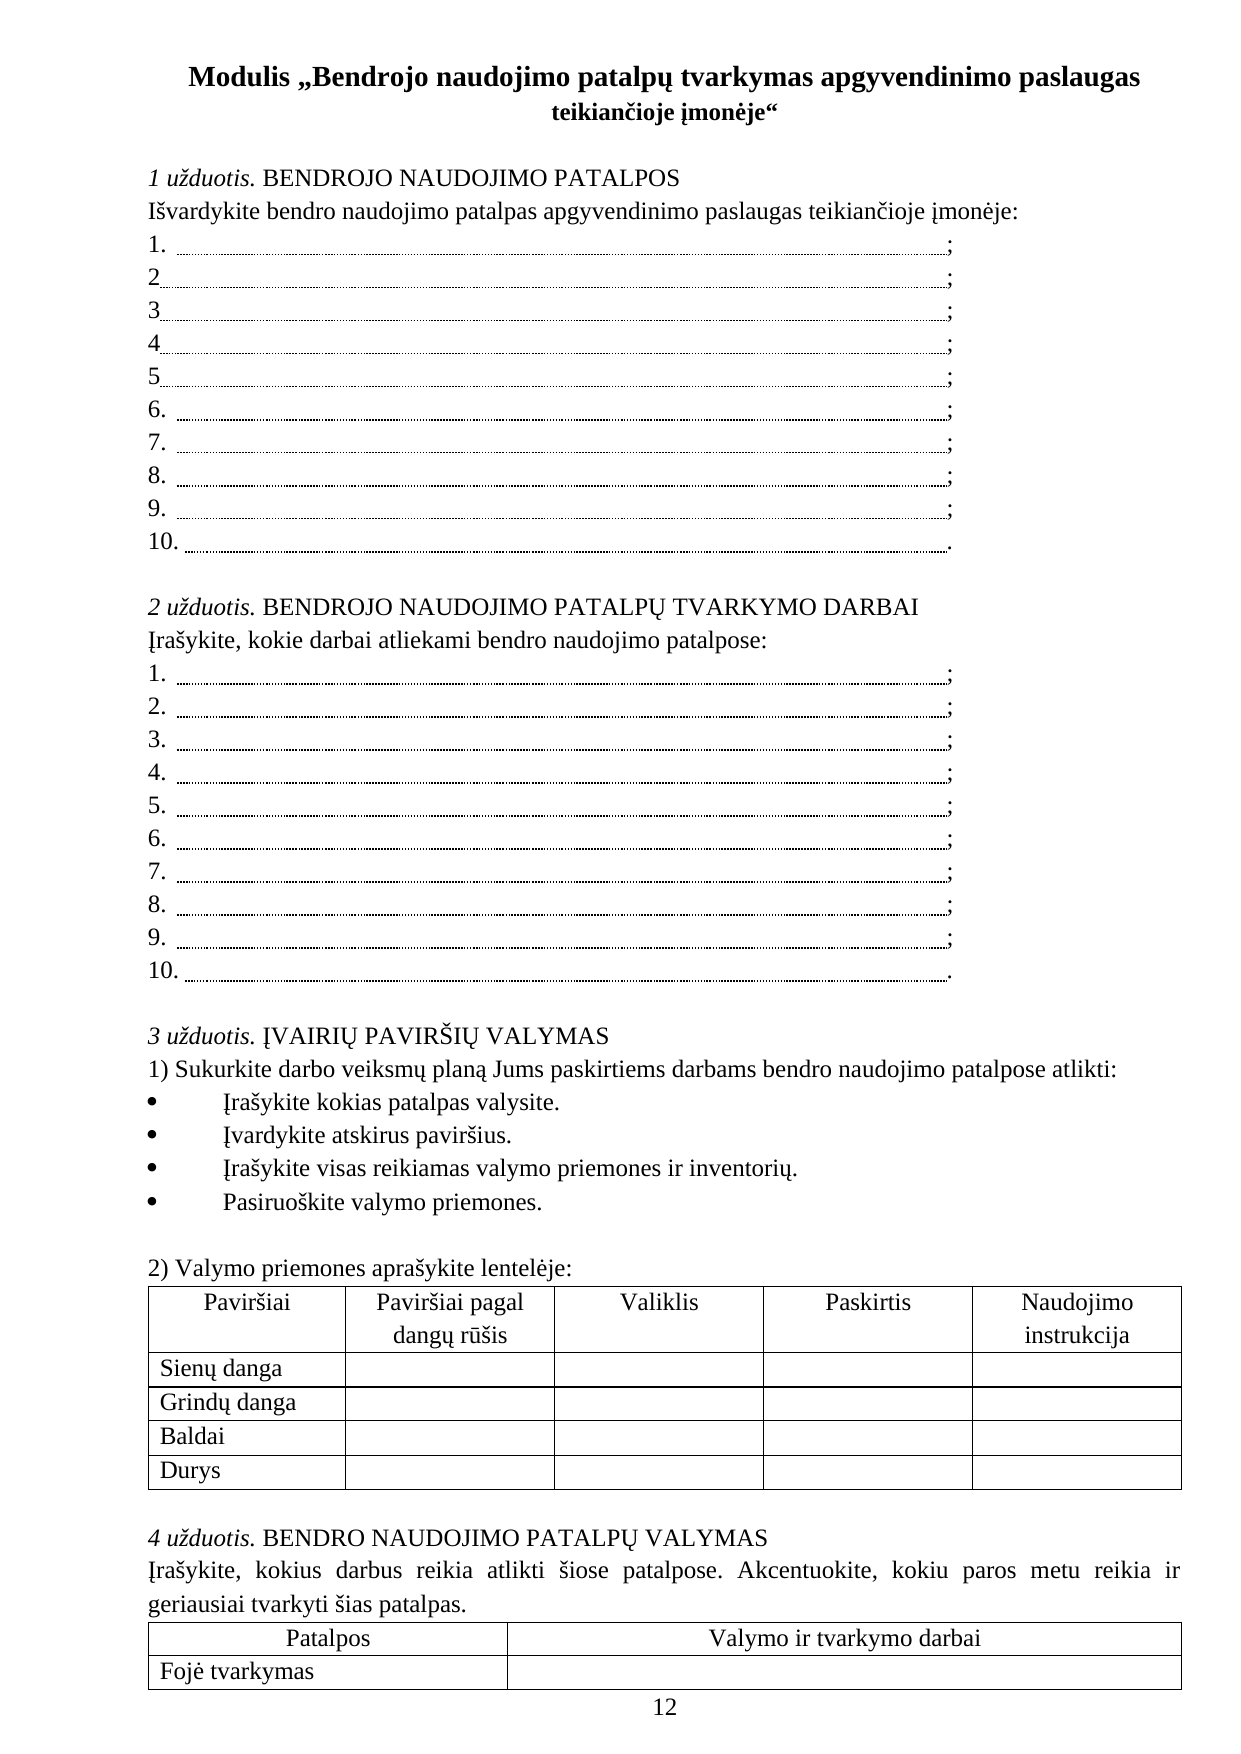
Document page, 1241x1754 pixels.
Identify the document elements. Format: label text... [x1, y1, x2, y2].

table_cell [555, 1421, 763, 1454]
text Įrašykite, kokius darbus reikia atlikti šiose patalpose. Akcentuokite, kokiu paros metu reikia ir geriausiai tvarkyti šias patalpas. [148, 1556, 1181, 1617]
text 8. ; [148, 889, 1181, 918]
table_cell [764, 1388, 972, 1420]
list Įrašykite kokias patalpas valysite. [148, 1087, 1181, 1116]
text 1 užduotis. BENDROJO NAUDOJIMO PATALPOS [148, 163, 1181, 192]
table_cell Fojė tvarkymas [149, 1656, 507, 1689]
table_header Paskirtis [764, 1287, 972, 1352]
text 1) Sukurkite darbo veiksmų planą Jums paskirtiems darbams bendro naudojimo patalpose atlikti: [148, 1054, 1181, 1083]
list Įvardykite atskirus paviršius. [148, 1121, 1181, 1149]
table_cell [764, 1421, 972, 1454]
text 6. ; [148, 823, 1181, 852]
text Įrašykite, kokie darbai atliekami bendro naudojimo patalpose: [148, 625, 1181, 654]
table_cell [973, 1456, 1181, 1488]
text Modulis „Bendrojo naudojimo patalpų tvarkymas apgyvendinimo paslaugas teikiančioje įmonėje“ [148, 59, 1181, 126]
text 7. ; [148, 427, 1181, 456]
list Pasiruoškite valymo priemones. [148, 1187, 1181, 1215]
table_cell Baldai [149, 1421, 345, 1454]
table_cell [555, 1353, 763, 1386]
table_cell [764, 1456, 972, 1488]
table_cell [346, 1353, 554, 1386]
table_header Naudojimo instrukcija [973, 1287, 1181, 1352]
text 4 ; [148, 328, 1181, 357]
list Įrašykite visas reikiamas valymo priemones ir inventorių. [148, 1153, 1181, 1182]
text 2) Valymo priemones aprašykite lentelėje: [148, 1253, 1181, 1281]
table_header Paviršiai pagal dangų rūšis [346, 1287, 554, 1352]
text 6. ; [148, 394, 1181, 423]
text 9. ; [148, 922, 1181, 951]
table_cell [973, 1353, 1181, 1386]
text 3 užduotis. ĮVAIRIŲ PAVIRŠIŲ VALYMAS [148, 1021, 1181, 1050]
table_cell [555, 1388, 763, 1420]
text 2 užduotis. BENDROJO NAUDOJIMO PATALPŲ TVARKYMO DARBAI [148, 592, 1181, 621]
table_header Valymo ir tvarkymo darbai [508, 1623, 1181, 1655]
text 3 ; [148, 295, 1181, 324]
table_cell [555, 1456, 763, 1488]
table_cell [346, 1388, 554, 1420]
text 10. . [148, 526, 1181, 555]
text 8. ; [148, 460, 1181, 489]
table_cell [764, 1353, 972, 1386]
table_header Paviršiai [149, 1287, 345, 1352]
table_header Valiklis [555, 1287, 763, 1352]
table_cell [346, 1456, 554, 1488]
text 1. ; [148, 658, 1181, 687]
text 4. ; [148, 757, 1181, 786]
text 5 ; [148, 361, 1181, 390]
text 7. ; [148, 856, 1181, 885]
table_cell Durys [149, 1456, 345, 1488]
text Išvardykite bendro naudojimo patalpas apgyvendinimo paslaugas teikiančioje įmonėje: [148, 196, 1181, 225]
table_header Patalpos [149, 1623, 507, 1655]
text 2 ; [148, 262, 1181, 291]
table_cell [973, 1388, 1181, 1420]
text 5. ; [148, 790, 1181, 819]
text 9. ; [148, 493, 1181, 522]
text 1. ; [148, 229, 1181, 258]
text 10. . [148, 955, 1181, 984]
table_cell Sienų danga [149, 1353, 345, 1386]
text 3. ; [148, 724, 1181, 753]
text 2. ; [148, 691, 1181, 720]
table_cell [346, 1421, 554, 1454]
table_cell [973, 1421, 1181, 1454]
table_cell [508, 1656, 1181, 1689]
table_cell Grindų danga [149, 1388, 345, 1420]
text 4 užduotis. BENDRO NAUDOJIMO PATALPŲ VALYMAS [148, 1523, 1181, 1551]
